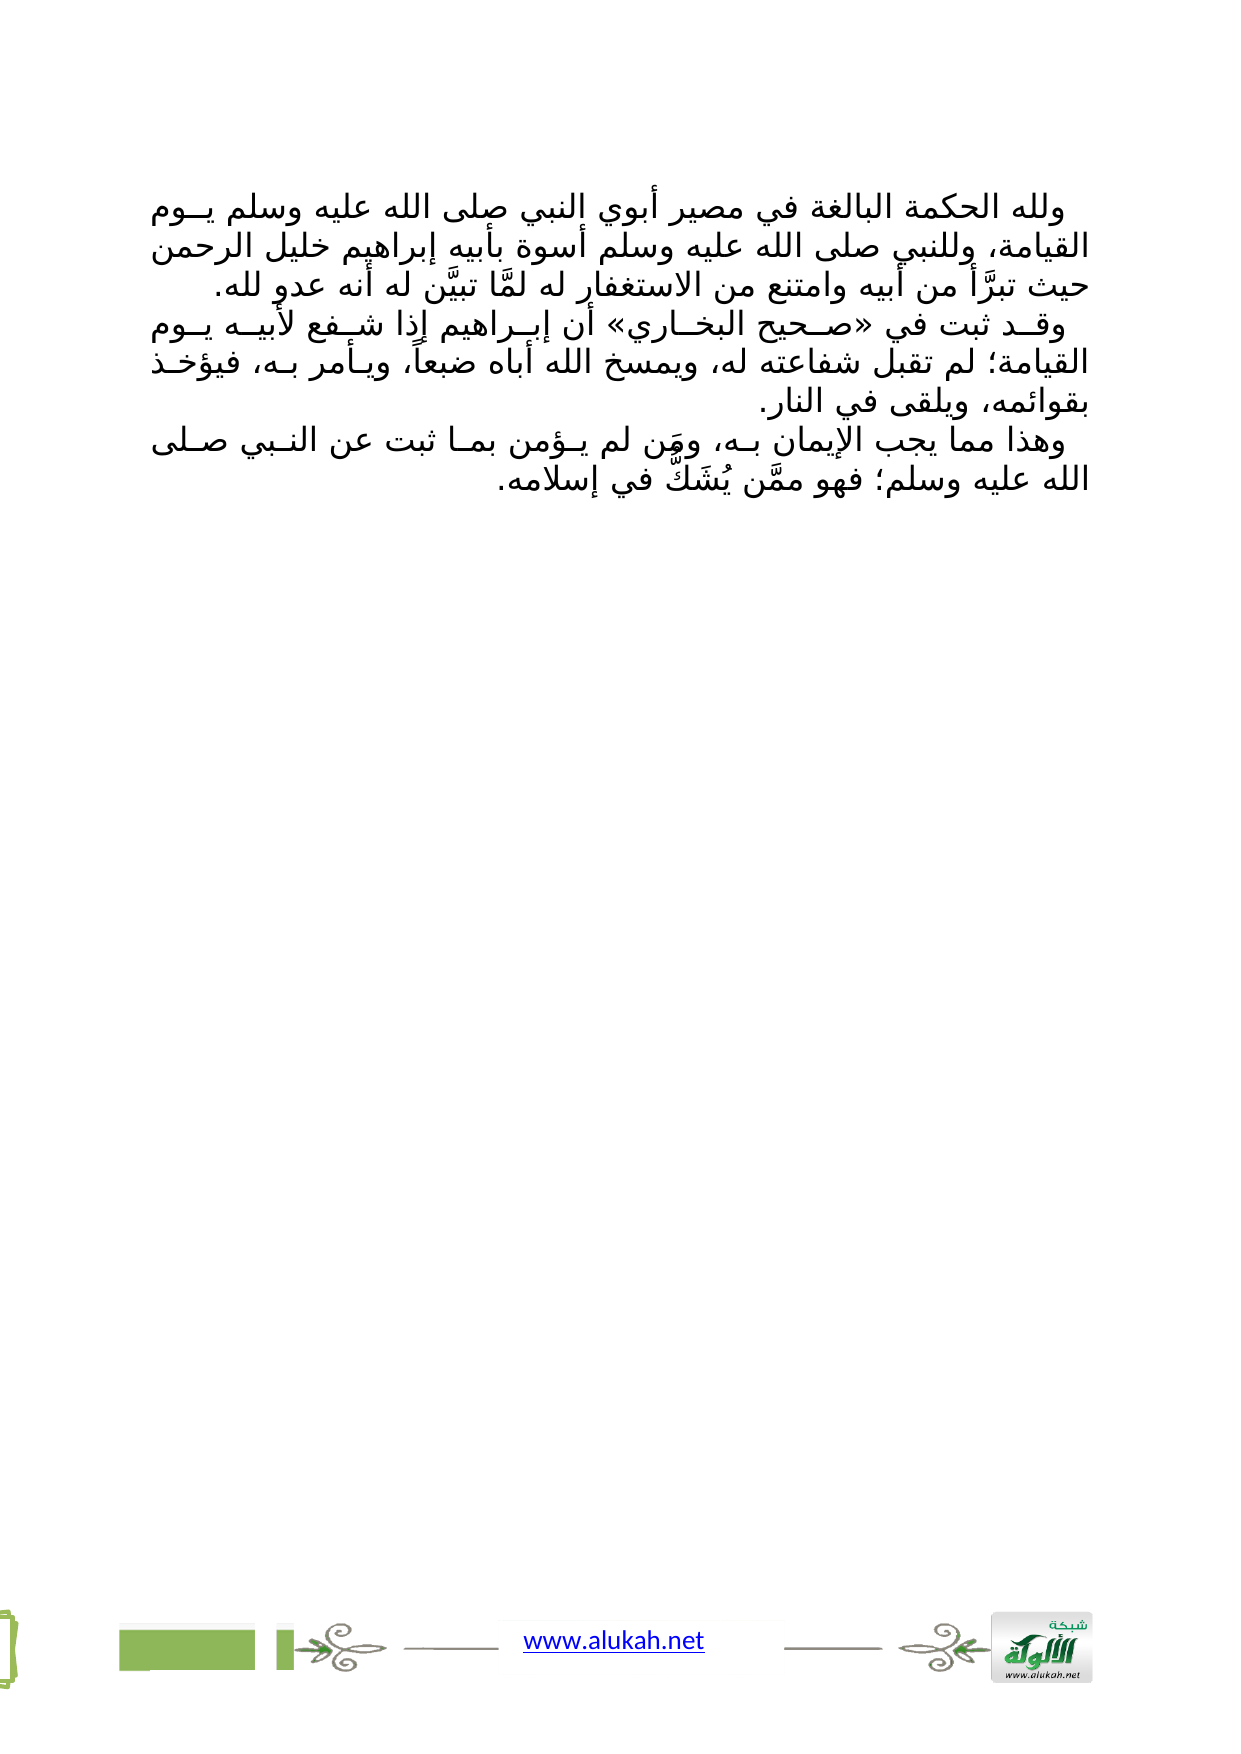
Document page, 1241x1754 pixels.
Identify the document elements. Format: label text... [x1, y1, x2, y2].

text وهذا مما يجب الإيمان به، ومَن لم يؤمن بما ثبت عن النبي صلى الله عليه وسلم؛ فهو ممَّن يُشَكُّ في إسلامه. [150, 421, 1090, 498]
text وقد ثبت في «صحيح البخاري» أن إبراهيم إذا شفع لأبيه يوم القيامة؛ لم تقبل شفاعته له، ويمسخ الله أباه ضبعاً، ويأمر به، فيؤخذ بقوائمه، ويلقى في النار. [150, 304, 1090, 421]
text ولله الحكمة البالغة في مصير أبوي النبي صلى الله عليه وسلم يوم القيامة، وللنبي صلى الله عليه وسلم أسوة بأبيه إبراهيم خليل الرحمن حيث تبرَّأ من أبيه وامتنع من الاستغفار له لمَّا تبيَّن له أنه عدو لله. [150, 187, 1090, 304]
picture [117, 1608, 1093, 1690]
